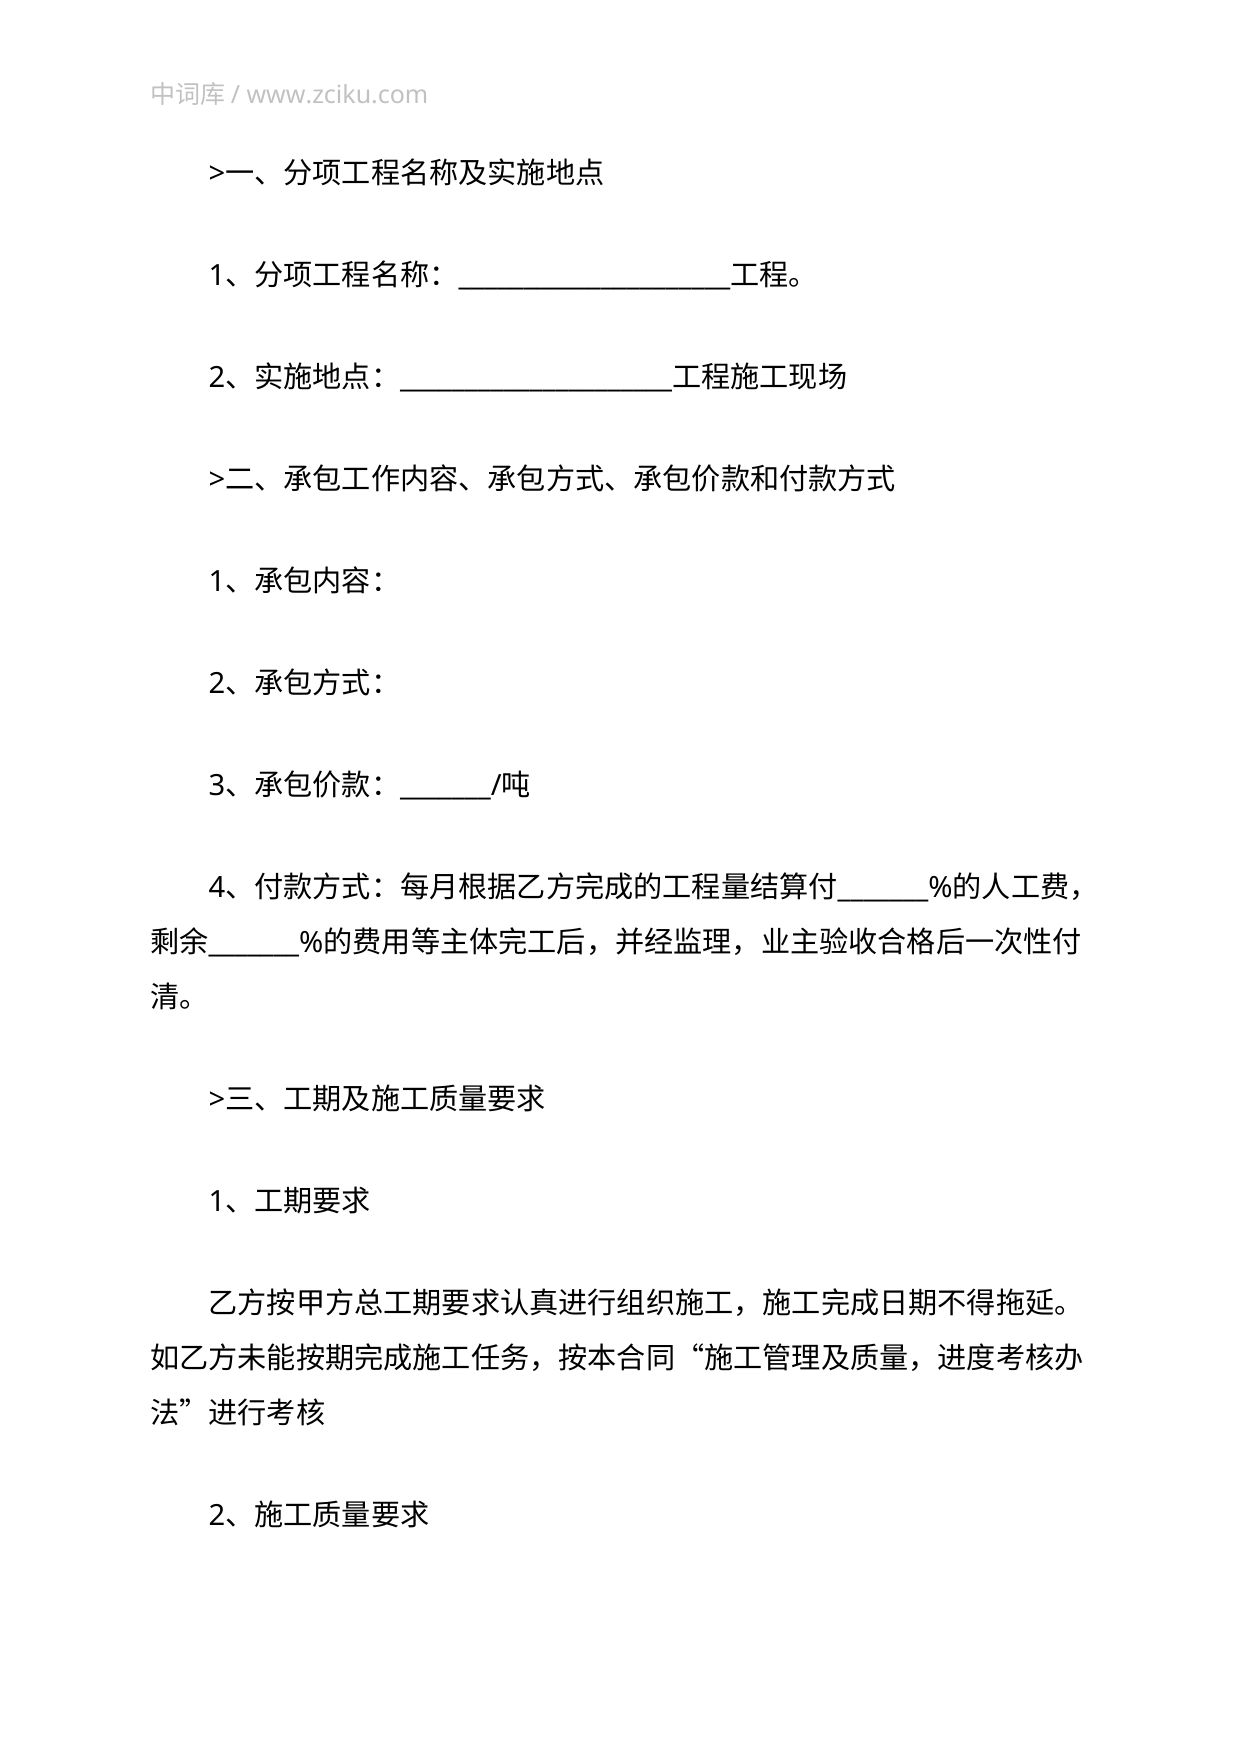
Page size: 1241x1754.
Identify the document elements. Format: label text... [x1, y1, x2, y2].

text 2、实施地点：_____________________工程施工现场 [150, 354, 1090, 396]
text 3、承包价款：_______/吨 [150, 762, 1090, 804]
text 1、承包内容： [150, 558, 1090, 600]
text 4、付款方式：每月根据乙方完成的工程量结算付_______%的人工费，剩余_______%的费用等主体完工后，并经监理，业主验收合格后一次性付清。 [150, 864, 1090, 1016]
text >三、工期及施工质量要求 [150, 1076, 1090, 1118]
text 1、分项工程名称：_____________________工程。 [150, 252, 1090, 294]
text >一、分项工程名称及实施地点 [150, 150, 1090, 192]
text >二、承包工作内容、承包方式、承包价款和付款方式 [150, 456, 1090, 498]
text 2、施工质量要求 [150, 1491, 1090, 1533]
text 2、承包方式： [150, 660, 1090, 702]
text 1、工期要求 [150, 1178, 1090, 1220]
text 乙方按甲方总工期要求认真进行组织施工，施工完成日期不得拖延。如乙方未能按期完成施工任务，按本合同“施工管理及质量，进度考核办法”进行考核 [150, 1279, 1090, 1432]
